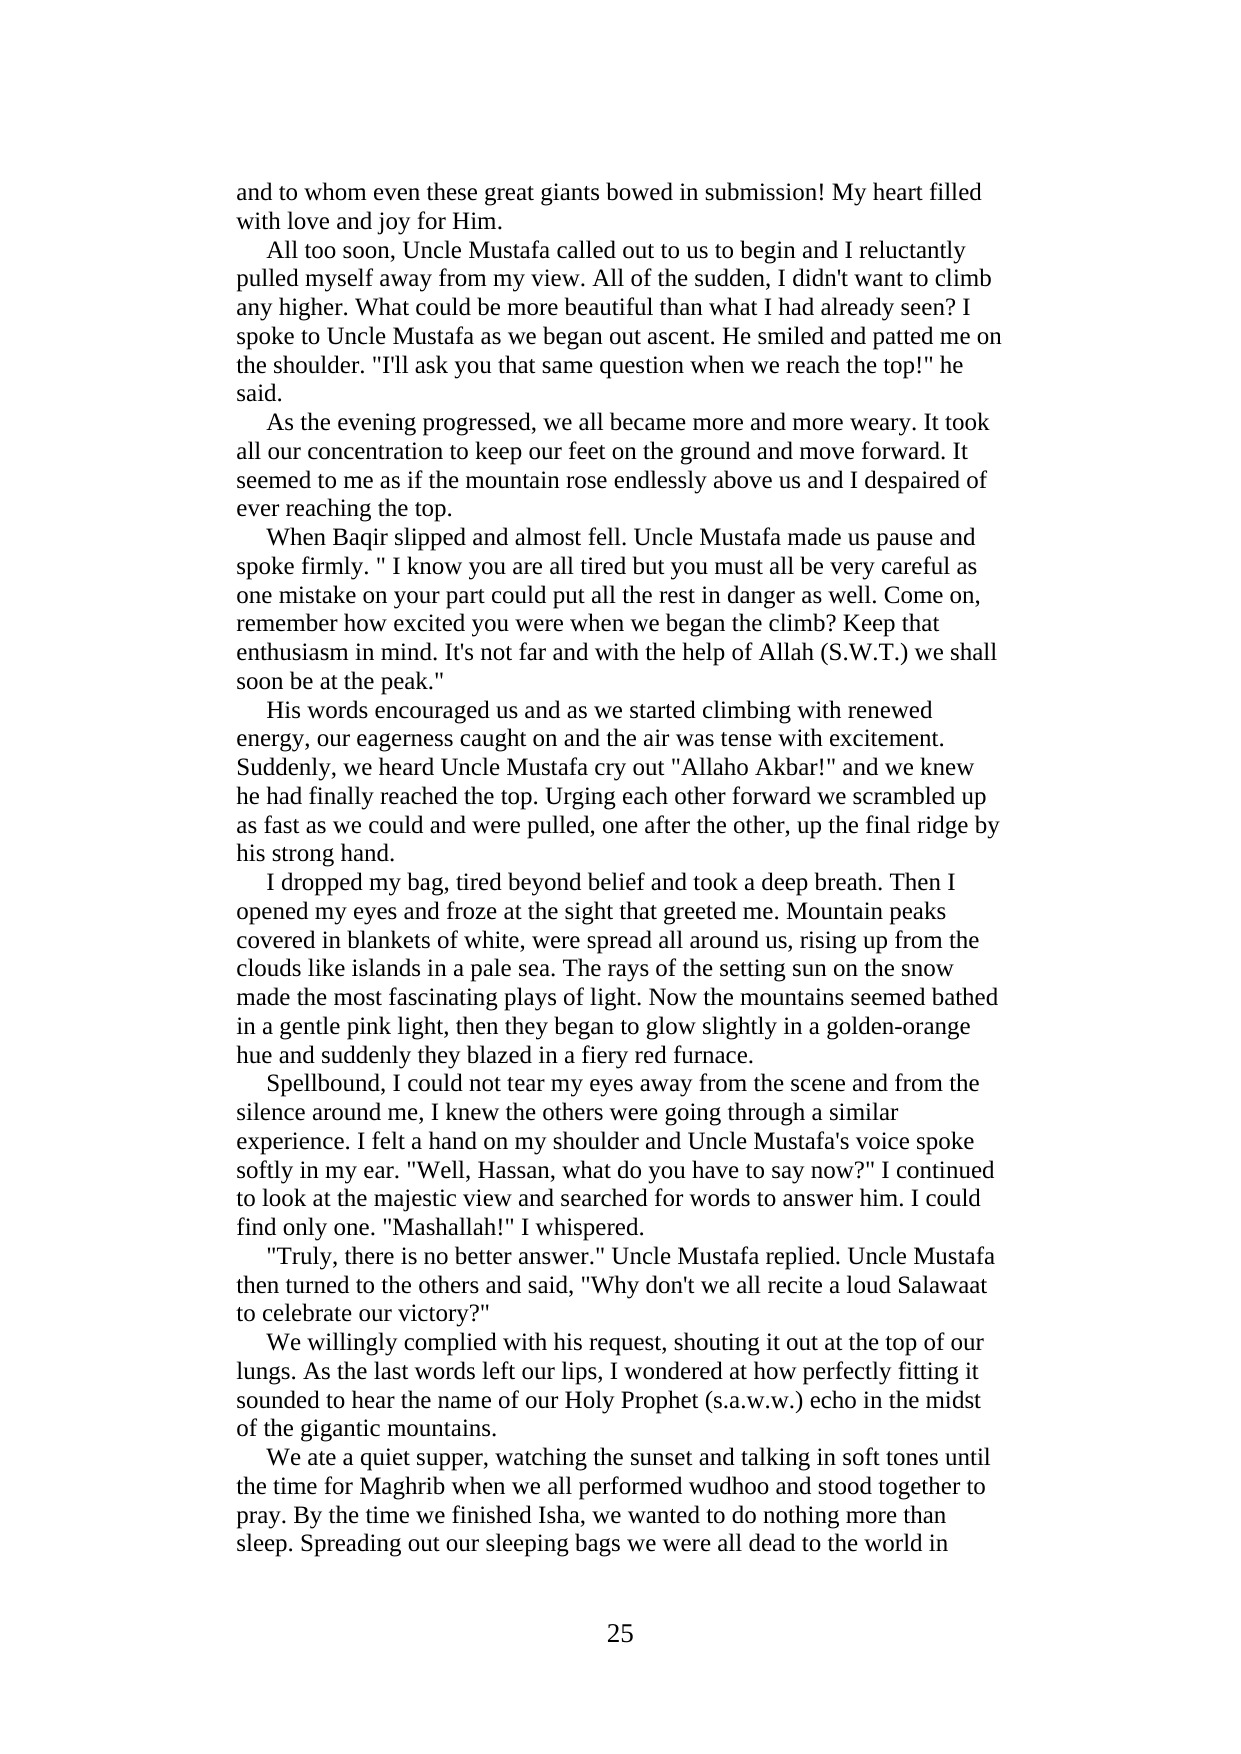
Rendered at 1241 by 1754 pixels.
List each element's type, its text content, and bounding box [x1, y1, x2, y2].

text We willingly complied with his request, shouting it out at the top of our lungs. As the last words left our lips, I wondered at how perfectly fitting it sounded to hear the name of our Holy Prophet (s.a.w.w.) echo in the midst of the gigantic mountains. [236, 1327, 1004, 1442]
text His words encouraged us and as we started climbing with renewed energy, our eagerness caught on and the air was tense with excitement. Suddenly, we heard Uncle Mustafa cry out "Allaho Akbar!" and we knew he had finally reached the top. Urging each other forward we scrambled up as fast as we could and were pulled, one after the other, up the final ridge by his strong hand. [236, 695, 1004, 867]
text As the evening progressed, we all became more and more weary. It took all our concentration to keep our feet on the ground and move forward. It seemed to me as if the mountain rose endlessly above us and I despaired of ever reaching the top. [236, 407, 1004, 522]
text I dropped my bag, tired beyond belief and took a deep breath. Then I opened my eyes and froze at the sight that greeted me. Mountain peaks covered in blankets of white, were spread all around us, rising up from the clouds like islands in a pale sea. The rays of the setting sun on the snow made the most fascinating plays of light. Now the mountains seemed bathed in a gentle pink light, then they began to glow slightly in a golden-orange hue and suddenly they blazed in a fiery red furnace. [236, 867, 1004, 1068]
text All too soon, Uncle Mustafa called out to us to begin and I reluctantly pulled myself away from my view. All of the sudden, I didn't want to climb any higher. What could be more beautiful than what I had already seen? I spoke to Uncle Mustafa as we began out ascent. He smiled and patted me on the shoulder. "I'll ask you that same question when we reach the top!" he said. [236, 235, 1004, 407]
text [236, 1442, 1004, 1557]
text Spellbound, I could not tear my eyes away from the scene and from the silence around me, I knew the others were going through a similar experience. I felt a hand on my shoulder and Uncle Mustafa's voice spoke softly in my ear. "Well, Hassan, what do you have to say now?" I continued to look at the majestic view and searched for words to answer him. I could find only one. "Mashallah!" I whispered. [236, 1068, 1004, 1241]
text When Baqir slipped and almost fell. Uncle Mustafa made us pause and spoke firmly. " I know you are all tired but you must all be very careful as one mistake on your part could put all the rest in danger as well. Come on, remember how excited you were when we began the climb? Keep that enthusiasm in mind. It's not far and with the help of Allah (S.W.T.) we shall soon be at the peak." [236, 522, 1004, 695]
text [236, 177, 1004, 235]
text "Truly, there is no better answer." Uncle Mustafa replied. Uncle Mustafa then turned to the others and said, "Why don't we all recite a loud Salawaat to celebrate our victory?" [236, 1241, 1004, 1327]
